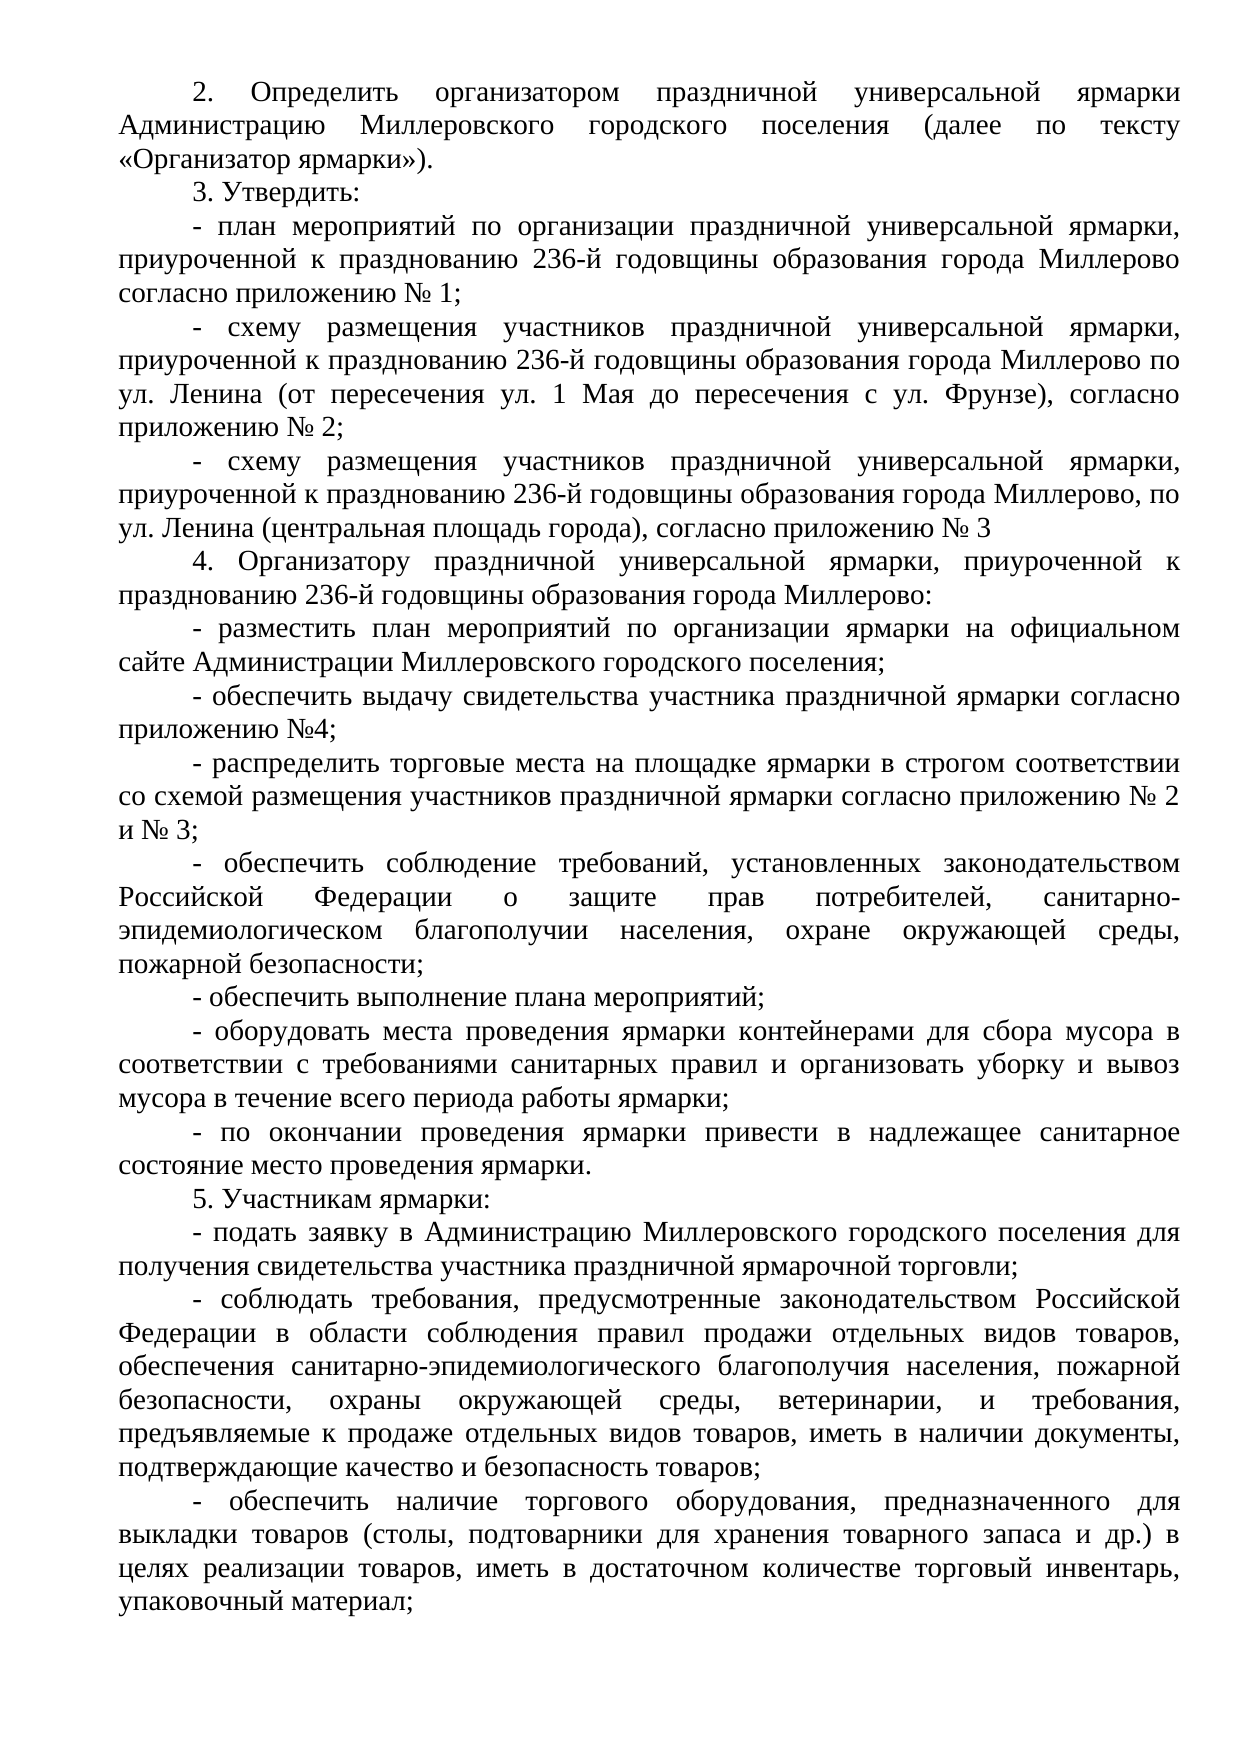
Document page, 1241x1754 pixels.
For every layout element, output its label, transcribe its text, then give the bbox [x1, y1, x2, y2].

text - подать заявку в Администрацию Миллеровского городского поселения для получения свидетельства участника праздничной ярмарочной торговли; [118, 1214, 1181, 1281]
text 5. Участникам ярмарки: [118, 1181, 1181, 1214]
text - обеспечить соблюдение требований, установленных законодательством Российской Федерации о защите прав потребителей, санитарно-эпидемиологическом благополучии населения, охране окружающей среды, пожарной безопасности; [118, 845, 1181, 979]
text - разместить план мероприятий по организации ярмарки на официальном сайте Администрации Миллеровского городского поселения; [118, 611, 1181, 678]
text - план мероприятий по организации праздничной универсальной ярмарки, приуроченной к празднованию 236-й годовщины образования города Миллерово согласно приложению № 1; [118, 208, 1181, 309]
text - распределить торговые места на площадке ярмарки в строгом соответствии со схемой размещения участников праздничной ярмарки согласно приложению № 2 и № 3; [118, 745, 1181, 845]
text 3. Утвердить: [118, 174, 1181, 208]
text - схему размещения участников праздничной универсальной ярмарки, приуроченной к празднованию 236-й годовщины образования города Миллерово по ул. Ленина (от пересечения ул. 1 Мая до пересечения с ул. Фрунзе), согласно приложению № 2; [118, 309, 1181, 443]
text - по окончании проведения ярмарки привести в надлежащее санитарное состояние место проведения ярмарки. [118, 1114, 1181, 1181]
text - схему размещения участников праздничной универсальной ярмарки, приуроченной к празднованию 236-й годовщины образования города Миллерово, по ул. Ленина (центральная площадь города), согласно приложению № 3 [118, 443, 1181, 543]
text 4. Организатору праздничной универсальной ярмарки, приуроченной к празднованию 236-й годовщины образования города Миллерово: [118, 543, 1181, 611]
text 2. Определить организатором праздничной универсальной ярмарки Администрацию Миллеровского городского поселения (далее по тексту «Организатор ярмарки»). [118, 74, 1181, 174]
text - обеспечить наличие торгового оборудования, предназначенного для выкладки товаров (столы, подтоварники для хранения товарного запаса и др.) в целях реализации товаров, иметь в достаточном количестве торговый инвентарь, упаковочный материал; [118, 1483, 1181, 1617]
text - оборудовать места проведения ярмарки контейнерами для сбора мусора в соответствии с требованиями санитарных правил и организовать уборку и вывоз мусора в течение всего периода работы ярмарки; [118, 1013, 1181, 1114]
text - соблюдать требования, предусмотренные законодательством Российской Федерации в области соблюдения правил продажи отдельных видов товаров, обеспечения санитарно-эпидемиологического благополучия населения, пожарной безопасности, охраны окружающей среды, ветеринарии, и требования, предъявляемые к продаже отдельных видов товаров, иметь в наличии документы, подтверждающие качество и безопасность товаров; [118, 1281, 1181, 1483]
text - обеспечить выполнение плана мероприятий; [118, 979, 1181, 1013]
text - обеспечить выдачу свидетельства участника праздничной ярмарки согласно приложению №4; [118, 678, 1181, 745]
